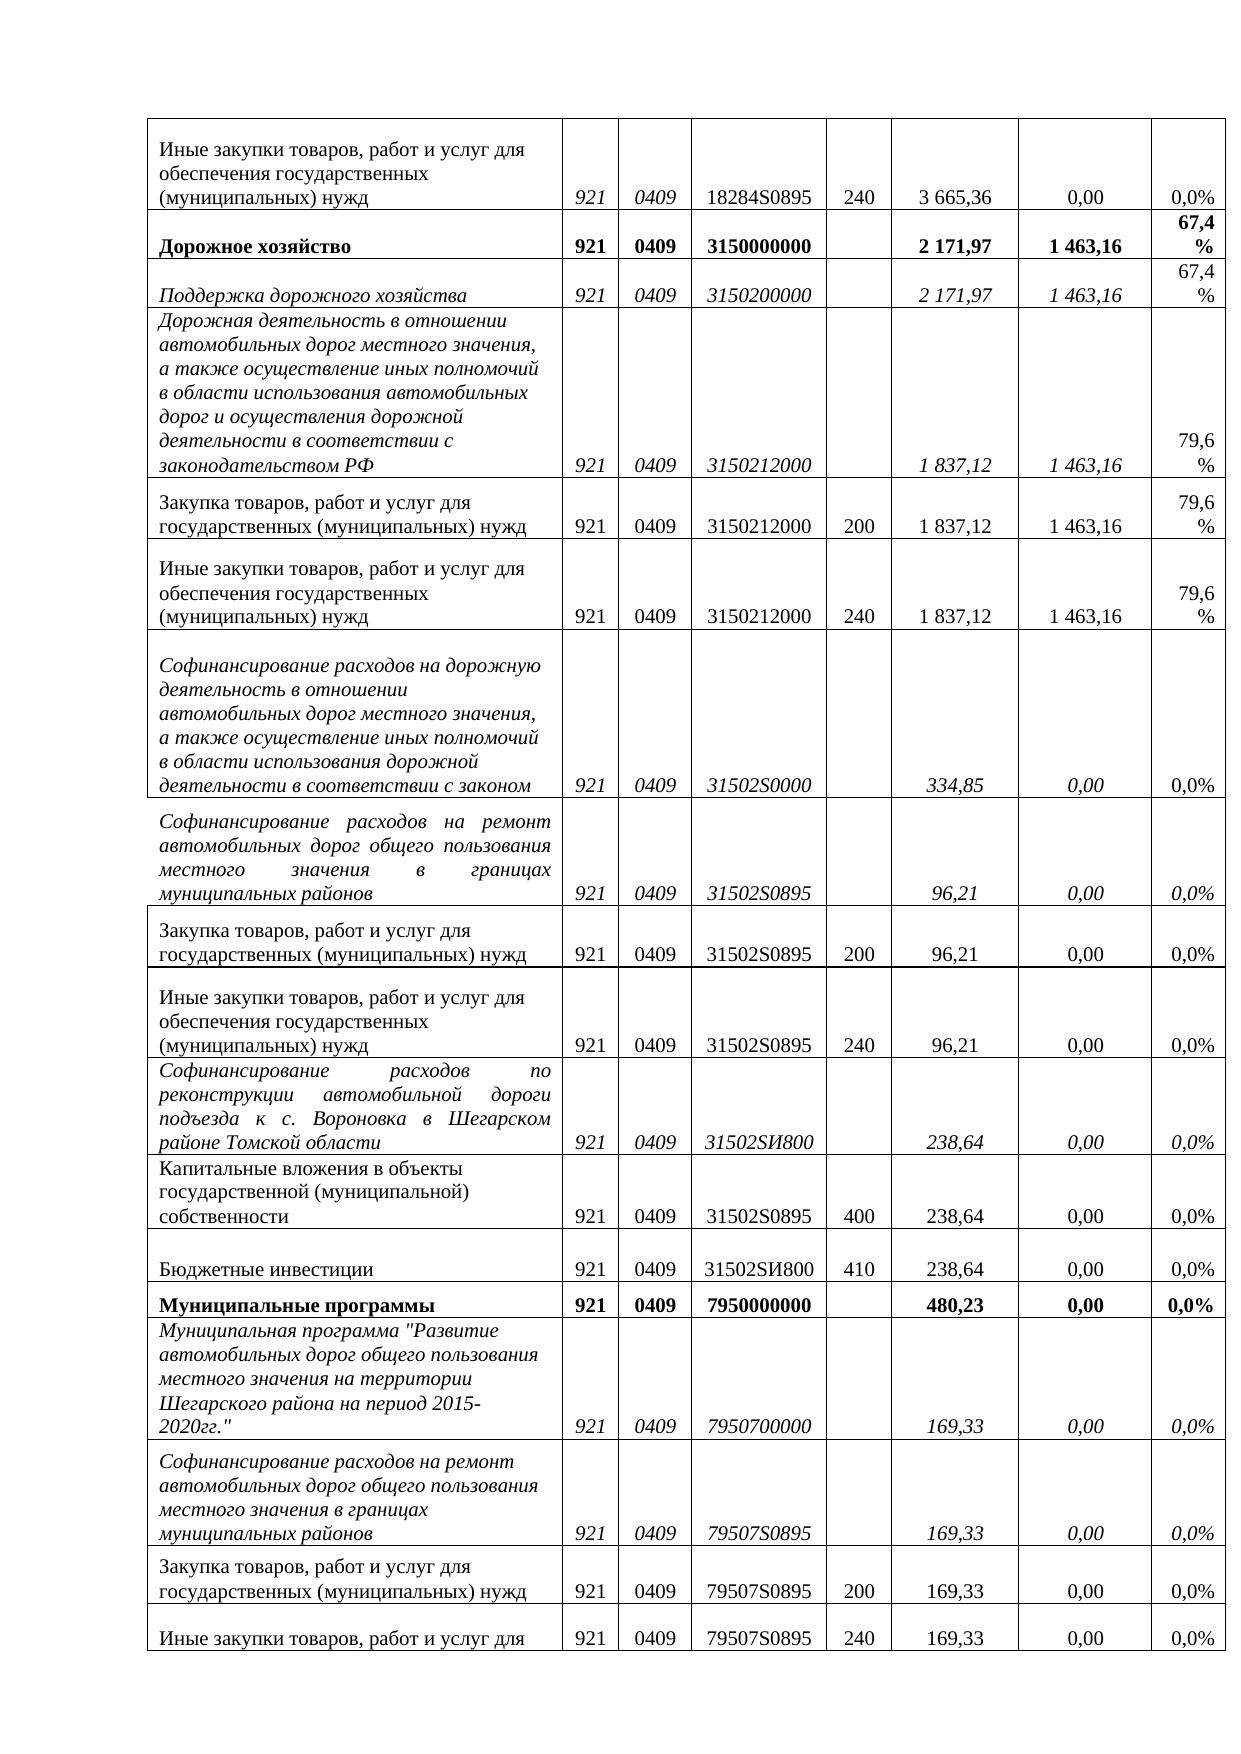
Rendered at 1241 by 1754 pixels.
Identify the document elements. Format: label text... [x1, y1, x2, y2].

table_cell 7950000000 [692, 1282, 826, 1317]
table_cell 3 665,36 [892, 119, 1018, 209]
table_cell 169,33 [892, 1440, 1018, 1545]
table_cell Софинансирование расходов на дорожную деятельность в отношении автомобильных дорог местного значения, а также осуществление иных полномочий в области использования дорожной деятельности в соответствии с законом [148, 630, 562, 797]
table_cell 0,00 [1019, 1318, 1151, 1438]
table_cell Поддержка дорожного хозяйства [148, 259, 562, 307]
table_cell 0409 [619, 1155, 691, 1228]
table_cell 0,0% [1152, 1155, 1225, 1228]
table_cell 238,64 [892, 1058, 1018, 1154]
table_cell 79,6% [1152, 308, 1225, 477]
table_cell 921 [563, 210, 618, 258]
table_cell Софинансирование расходов на ремонт автомобильных дорог общего пользования местного значения в границах муниципальных районов [148, 798, 562, 905]
table_cell 0,00 [1019, 906, 1151, 966]
table_cell 0,0% [1152, 798, 1225, 905]
table_cell 240 [827, 1604, 891, 1649]
table_cell 31502SИ800 [692, 1058, 826, 1154]
table_cell 0,00 [1019, 1604, 1151, 1649]
table_cell 0409 [619, 968, 691, 1057]
table_cell [827, 1058, 891, 1154]
table_cell 0,0% [1152, 1318, 1225, 1438]
table_cell Софинансирование расходов на ремонт автомобильных дорог общего пользования местного значения в границах муниципальных районов [148, 1440, 562, 1545]
table_cell 31502S0895 [692, 906, 826, 966]
table_cell 0,00 [1019, 968, 1151, 1057]
table_cell 1 463,16 [1019, 539, 1151, 628]
table_cell 0409 [619, 119, 691, 209]
table_cell 67,4% [1152, 259, 1225, 307]
table_cell 0,00 [1019, 630, 1151, 797]
table_cell 79507S0895 [692, 1440, 826, 1545]
table_cell 169,33 [892, 1318, 1018, 1438]
table_cell 3150200000 [692, 259, 826, 307]
table_cell 0409 [619, 210, 691, 258]
table_cell 921 [563, 1058, 618, 1154]
table_cell 0409 [619, 308, 691, 477]
table_cell 79,6% [1152, 539, 1225, 628]
table_cell 1 837,12 [892, 308, 1018, 477]
table_cell Дорожная деятельность в отношении автомобильных дорог местного значения, а также осуществление иных полномочий в области использования автомобильных дорог и осуществления дорожной деятельности в соответствии с законодательством РФ [148, 308, 562, 477]
table_cell 0,0% [1152, 1058, 1225, 1154]
table_cell 79507S0895 [692, 1546, 826, 1603]
table_cell 0409 [619, 630, 691, 797]
table_cell Иные закупки товаров, работ и услуг для обеспечения государственных (муниципальных) нужд [148, 119, 562, 209]
table_cell [827, 630, 891, 797]
table_cell 921 [563, 798, 618, 905]
table_cell [827, 1440, 891, 1545]
table_cell 31502S0895 [692, 798, 826, 905]
table_cell Иные закупки товаров, работ и услуг для обеспечения государственных (муниципальных) нужд [148, 968, 562, 1057]
table_cell 18284S0895 [692, 119, 826, 209]
table_cell 921 [563, 1604, 618, 1649]
table_cell 0409 [619, 798, 691, 905]
table_cell 1 463,16 [1019, 308, 1151, 477]
table_cell 0,00 [1019, 1440, 1151, 1545]
table_cell 0,0% [1152, 1546, 1225, 1603]
table_cell 921 [563, 1229, 618, 1281]
table_cell 0409 [619, 1440, 691, 1545]
table_cell 7950700000 [692, 1318, 826, 1438]
table_cell [827, 308, 891, 477]
table_cell 3150212000 [692, 308, 826, 477]
table_cell 0409 [619, 1229, 691, 1281]
table_cell 200 [827, 1546, 891, 1603]
table_cell 921 [563, 1155, 618, 1228]
table_cell 0,00 [1019, 1282, 1151, 1317]
table_cell 1 837,12 [892, 478, 1018, 538]
table_cell 0,00 [1019, 1155, 1151, 1228]
table_cell 200 [827, 478, 891, 538]
table_cell Бюджетные инвестиции [148, 1229, 562, 1281]
table_cell 410 [827, 1229, 891, 1281]
table_cell [827, 259, 891, 307]
table_cell 1 463,16 [1019, 478, 1151, 538]
table_cell 31502S0895 [692, 968, 826, 1057]
table_cell 0,00 [1019, 1058, 1151, 1154]
table_cell 200 [827, 906, 891, 966]
table_cell 0,0% [1152, 906, 1225, 966]
table_cell 921 [563, 968, 618, 1057]
table_cell 96,21 [892, 968, 1018, 1057]
table_cell 96,21 [892, 906, 1018, 966]
table_cell [827, 210, 891, 258]
table_cell 0,0% [1152, 1282, 1225, 1317]
table_cell 79,6% [1152, 478, 1225, 538]
table_cell 921 [563, 308, 618, 477]
table_cell Муниципальные программы [148, 1282, 562, 1317]
table_cell 0,00 [1019, 1546, 1151, 1603]
table_cell 0409 [619, 539, 691, 628]
table_cell 921 [563, 1282, 618, 1317]
table_cell 0409 [619, 1058, 691, 1154]
table_cell 921 [563, 1318, 618, 1438]
table_cell 240 [827, 539, 891, 628]
table_cell 0,0% [1152, 630, 1225, 797]
table_cell 238,64 [892, 1155, 1018, 1228]
table_cell 0409 [619, 906, 691, 966]
table_cell 169,33 [892, 1604, 1018, 1649]
table_cell 480,23 [892, 1282, 1018, 1317]
table_cell 921 [563, 630, 618, 797]
table_cell 0409 [619, 1604, 691, 1649]
table_cell 240 [827, 968, 891, 1057]
table_cell 240 [827, 119, 891, 209]
table_cell 0,0% [1152, 1604, 1225, 1649]
table_cell 0,0% [1152, 119, 1225, 209]
table_cell [827, 1282, 891, 1317]
table_cell 0,0% [1152, 1229, 1225, 1281]
table_cell 921 [563, 119, 618, 209]
table_cell Закупка товаров, работ и услуг для государственных (муниципальных) нужд [148, 906, 562, 966]
table_cell 79507S0895 [692, 1604, 826, 1649]
table_cell 31502S0000 [692, 630, 826, 797]
table_cell 1 463,16 [1019, 210, 1151, 258]
table_cell 921 [563, 906, 618, 966]
table_cell Закупка товаров, работ и услуг для государственных (муниципальных) нужд [148, 478, 562, 538]
table_cell 0409 [619, 478, 691, 538]
table_cell 0409 [619, 1546, 691, 1603]
table_cell 400 [827, 1155, 891, 1228]
table_cell 0,00 [1019, 119, 1151, 209]
table_cell 334,85 [892, 630, 1018, 797]
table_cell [148, 1604, 562, 1649]
table_cell [827, 798, 891, 905]
table_cell 3150212000 [692, 478, 826, 538]
table_cell 3150212000 [692, 539, 826, 628]
table_cell 67,4% [1152, 210, 1225, 258]
table_cell 238,64 [892, 1229, 1018, 1281]
table_cell 169,33 [892, 1546, 1018, 1603]
table_cell 1 463,16 [1019, 259, 1151, 307]
table_cell 3150000000 [692, 210, 826, 258]
table_cell 31502SИ800 [692, 1229, 826, 1281]
table_cell 0409 [619, 1282, 691, 1317]
table_cell Муниципальная программа "Развитие автомобильных дорог общего пользования местного значения на территории Шегарского района на период 2015-2020гг." [148, 1318, 562, 1438]
table_cell 0409 [619, 1318, 691, 1438]
table_cell 31502S0895 [692, 1155, 826, 1228]
table_cell [827, 1318, 891, 1438]
table_cell 2 171,97 [892, 259, 1018, 307]
table_cell 96,21 [892, 798, 1018, 905]
table_cell Дорожное хозяйство [148, 210, 562, 258]
table_cell 0,0% [1152, 1440, 1225, 1545]
table_cell 921 [563, 478, 618, 538]
table_cell Закупка товаров, работ и услуг для государственных (муниципальных) нужд [148, 1546, 562, 1603]
table_cell 921 [563, 1440, 618, 1545]
table_cell Капитальные вложения в объекты государственной (муниципальной) собственности [148, 1155, 562, 1228]
table_cell 921 [563, 1546, 618, 1603]
table_cell 0,00 [1019, 798, 1151, 905]
table_cell 1 837,12 [892, 539, 1018, 628]
table_cell Софинансирование расходов по реконструкции автомобильной дороги подъезда к с. Вороновка в Шегарском районе Томской области [148, 1058, 562, 1154]
table_cell 921 [563, 259, 618, 307]
table_cell 921 [563, 539, 618, 628]
table_cell Иные закупки товаров, работ и услуг для обеспечения государственных (муниципальных) нужд [148, 539, 562, 628]
table_cell 0,0% [1152, 968, 1225, 1057]
table_cell 2 171,97 [892, 210, 1018, 258]
table_cell 0409 [619, 259, 691, 307]
table_cell 0,00 [1019, 1229, 1151, 1281]
